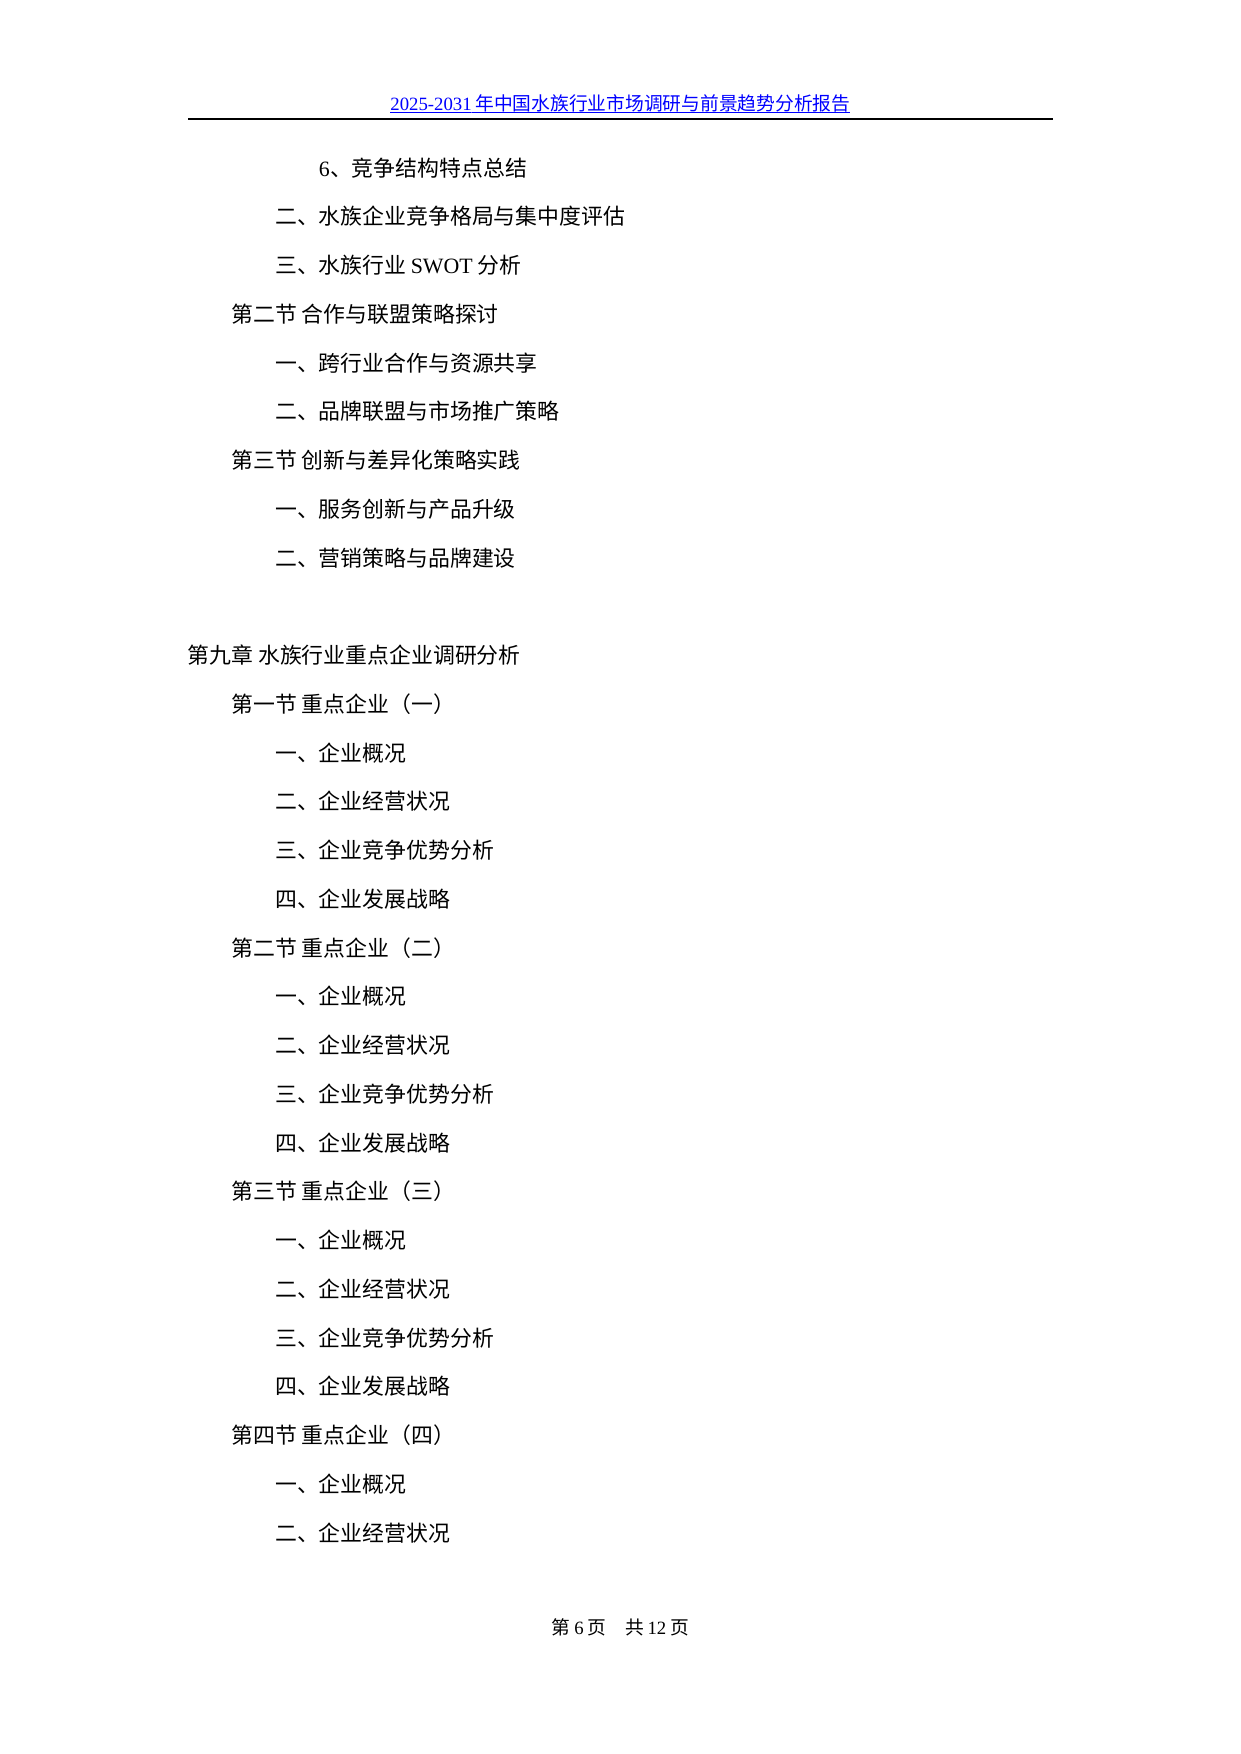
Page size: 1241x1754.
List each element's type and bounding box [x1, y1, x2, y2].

text [187, 150, 1053, 1548]
